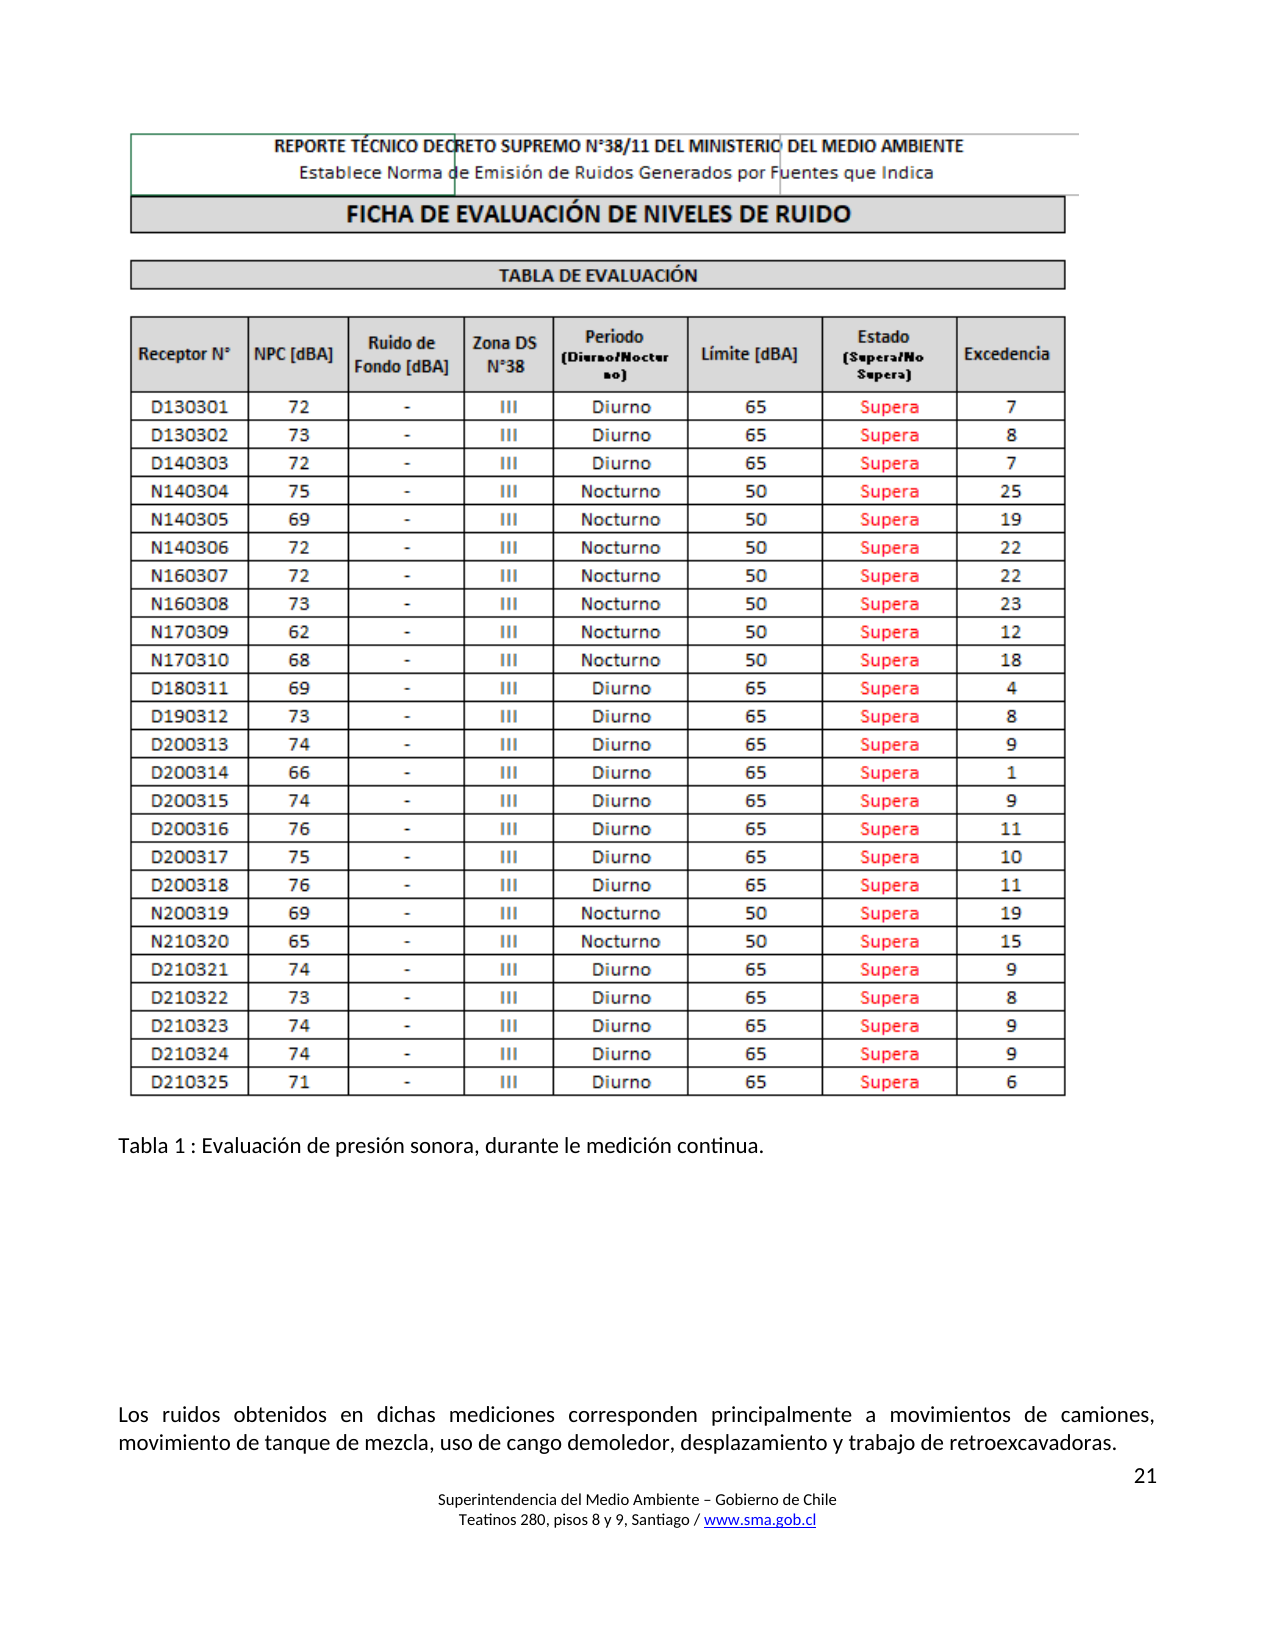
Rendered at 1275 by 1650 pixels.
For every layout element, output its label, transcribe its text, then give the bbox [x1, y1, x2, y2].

picture [118, 118, 1079, 1115]
text Tabla 1 : Evaluación de presión sonora, durante le medición continua. [118, 1132, 1157, 1160]
text Los ruidos obtenidos en dichas mediciones corresponden principalmente a movimientos de camiones, movimiento de tanque de mezcla, uso de cango demoledor, desplazamiento y trabajo de retroexcavadoras. [118, 1400, 1157, 1456]
